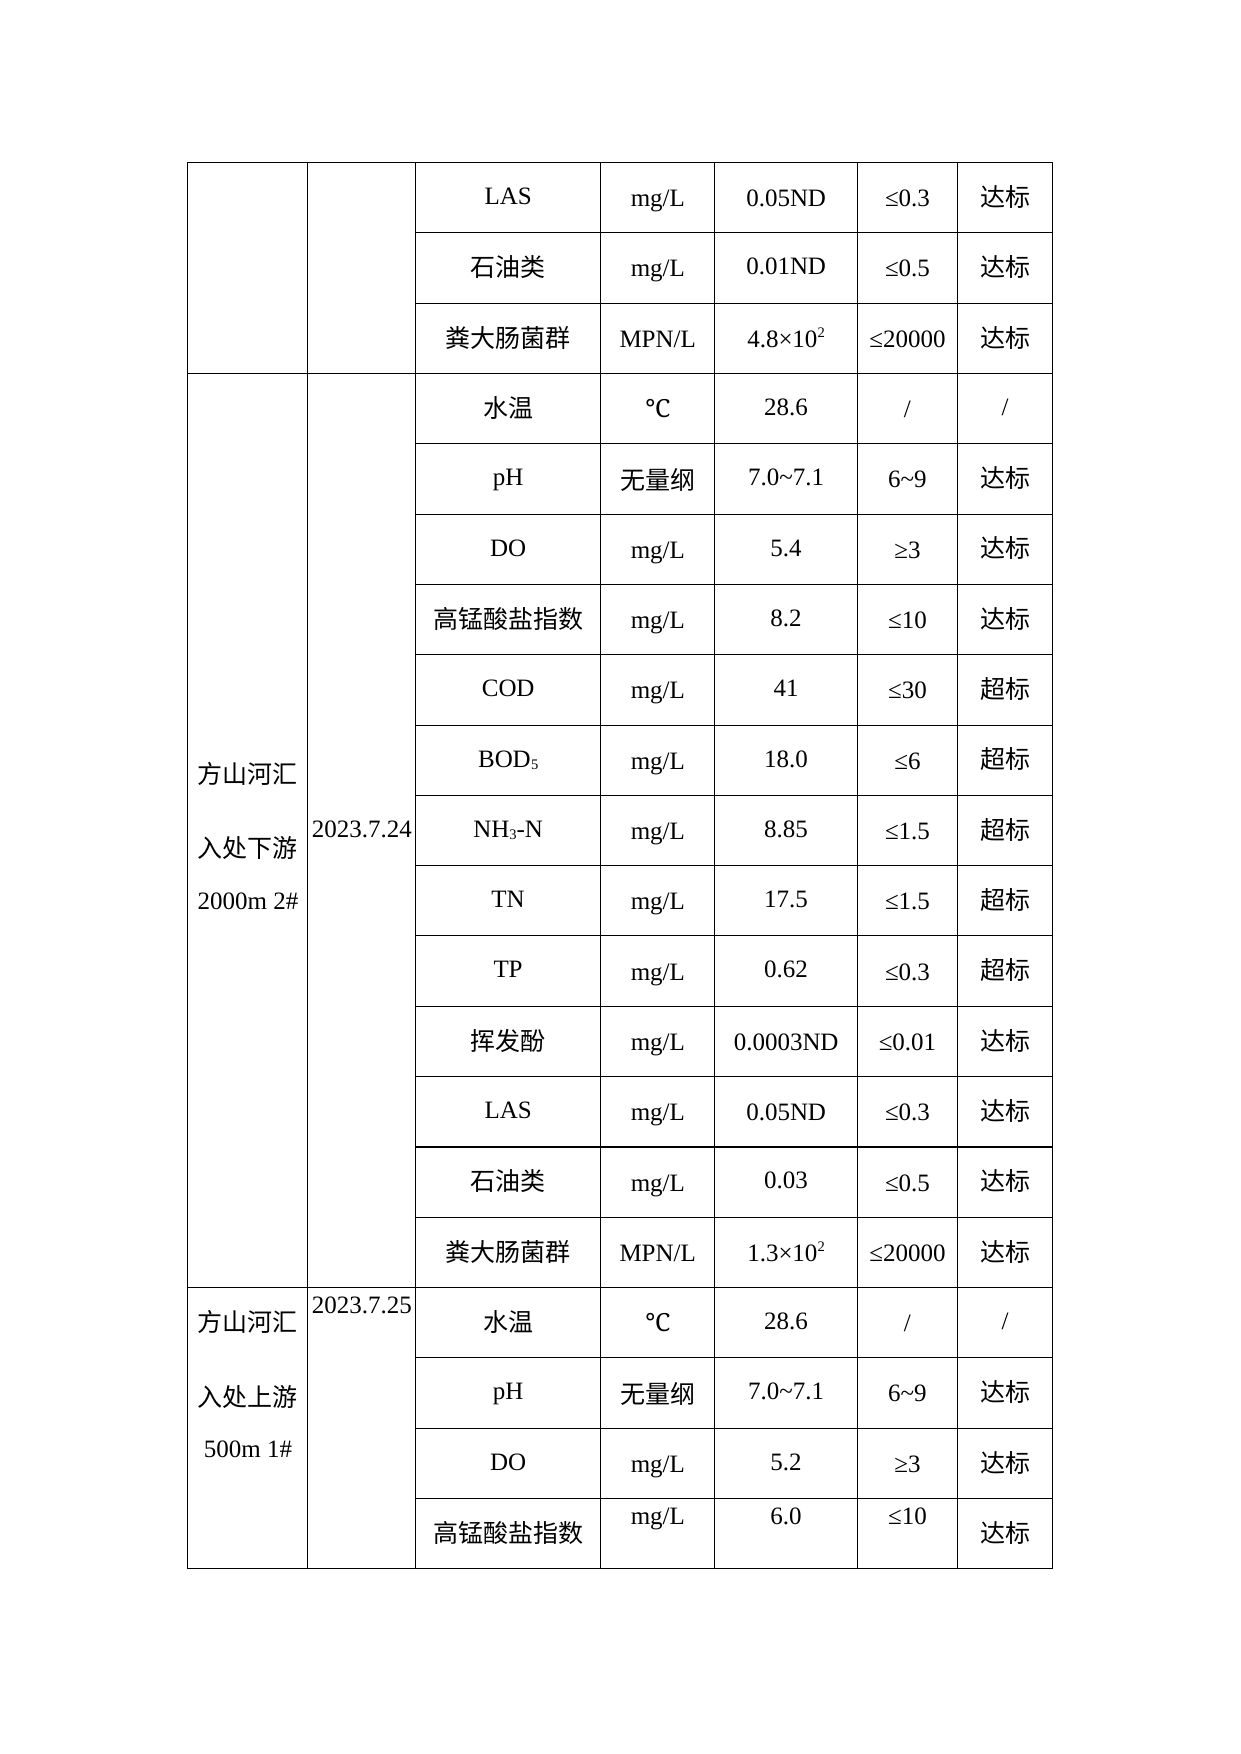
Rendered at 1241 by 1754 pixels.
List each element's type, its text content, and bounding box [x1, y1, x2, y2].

table_cell 5.2 [715, 1429, 857, 1498]
table_cell ℃ [601, 374, 714, 443]
table_cell 高锰酸盐指数 [416, 585, 600, 654]
table_cell / [958, 374, 1052, 443]
table_cell mg/L [601, 1499, 714, 1568]
table_cell 达标 [958, 515, 1052, 584]
table_cell 无量纲 [601, 1358, 714, 1428]
table_cell 超标 [958, 866, 1052, 935]
table_cell 5.4 [715, 515, 857, 584]
table_cell 18.0 [715, 726, 857, 795]
table_cell mg/L [601, 936, 714, 1006]
table_cell 6.0 [715, 1499, 857, 1568]
table_cell TP [416, 936, 600, 1006]
table_cell ≤30 [858, 655, 957, 724]
table_cell ≤1.5 [858, 866, 957, 935]
table_cell COD [416, 655, 600, 724]
table_cell 达标 [958, 304, 1052, 373]
table_cell ≤20000 [858, 1218, 957, 1287]
table_cell DO [416, 515, 600, 584]
table_cell 挥发酚 [416, 1007, 600, 1076]
table_cell 达标 [958, 1218, 1052, 1287]
table_cell 水温 [416, 1288, 600, 1357]
table_cell mg/L [601, 1077, 714, 1146]
table_cell pH [416, 444, 600, 513]
table_cell ≥3 [858, 1429, 957, 1498]
table_cell ≤10 [858, 585, 957, 654]
table_cell mg/L [601, 1148, 714, 1217]
table_cell 石油类 [416, 233, 600, 303]
table_cell 2023.7.25 [308, 1288, 415, 1568]
table_cell ≤20000 [858, 304, 957, 373]
table_cell 28.6 [715, 1288, 857, 1357]
table_cell / [858, 1288, 957, 1357]
table_cell 石油类 [416, 1148, 600, 1217]
table_cell mg/L [601, 726, 714, 795]
table_cell 方山河汇入处下游2000m 2# [188, 374, 307, 1287]
table_cell 达标 [958, 233, 1052, 303]
table_cell ≤0.01 [858, 1007, 957, 1076]
table_cell ≥3 [858, 515, 957, 584]
table_cell LAS [416, 1077, 600, 1146]
table_cell 7.0~7.1 [715, 444, 857, 513]
table_cell 超标 [958, 655, 1052, 724]
table_cell ℃ [601, 1288, 714, 1357]
table_cell 0.05ND [715, 163, 857, 232]
table_cell ≤0.3 [858, 163, 957, 232]
table_cell NH3-N [416, 796, 600, 865]
table_cell 41 [715, 655, 857, 724]
table_cell mg/L [601, 796, 714, 865]
table_cell 6~9 [858, 444, 957, 513]
table_cell mg/L [601, 163, 714, 232]
table_cell 达标 [958, 163, 1052, 232]
table_cell ≤0.5 [858, 1148, 957, 1217]
table_cell 达标 [958, 1499, 1052, 1568]
table_cell 达标 [958, 1077, 1052, 1146]
table_cell ≤1.5 [858, 796, 957, 865]
table_cell 超标 [958, 726, 1052, 795]
table_cell 4.8×102 [715, 304, 857, 373]
table_cell mg/L [601, 1429, 714, 1498]
table_cell / [858, 374, 957, 443]
table_cell 0.62 [715, 936, 857, 1006]
table_cell BOD5 [416, 726, 600, 795]
table_cell 0.0003ND [715, 1007, 857, 1076]
table_cell 0.05ND [715, 1077, 857, 1146]
table_cell 达标 [958, 1007, 1052, 1076]
table_cell 28.6 [715, 374, 857, 443]
table_cell 6~9 [858, 1358, 957, 1428]
table_cell 粪大肠菌群 [416, 1218, 600, 1287]
table_cell 17.5 [715, 866, 857, 935]
table_cell 达标 [958, 1429, 1052, 1498]
table_cell 2023.7.24 [308, 374, 415, 1287]
table_cell 达标 [958, 1358, 1052, 1428]
table_cell ≤10 [858, 1499, 957, 1568]
table_cell 8.2 [715, 585, 857, 654]
table_cell mg/L [601, 1007, 714, 1076]
table_cell MPN/L [601, 1218, 714, 1287]
table_cell mg/L [601, 585, 714, 654]
table_cell 0.03 [715, 1148, 857, 1217]
table_cell 粪大肠菌群 [416, 304, 600, 373]
table_cell mg/L [601, 233, 714, 303]
table_cell MPN/L [601, 304, 714, 373]
table_cell / [958, 1288, 1052, 1357]
table_cell 无量纲 [601, 444, 714, 513]
table_cell mg/L [601, 655, 714, 724]
table_cell mg/L [601, 515, 714, 584]
table_cell LAS [416, 163, 600, 232]
table_cell 8.85 [715, 796, 857, 865]
table_cell 高锰酸盐指数 [416, 1499, 600, 1568]
table_cell 1.3×102 [715, 1218, 857, 1287]
table_cell ≤6 [858, 726, 957, 795]
table_cell ≤0.3 [858, 936, 957, 1006]
table_cell 水温 [416, 374, 600, 443]
table_cell 达标 [958, 444, 1052, 513]
table_cell 0.01ND [715, 233, 857, 303]
table_cell ≤0.3 [858, 1077, 957, 1146]
table_cell pH [416, 1358, 600, 1428]
table_cell TN [416, 866, 600, 935]
table_cell 达标 [958, 1148, 1052, 1217]
table_cell DO [416, 1429, 600, 1498]
table_cell ≤0.5 [858, 233, 957, 303]
table_cell 7.0~7.1 [715, 1358, 857, 1428]
table_cell 超标 [958, 796, 1052, 865]
table_cell 达标 [958, 585, 1052, 654]
table_cell 超标 [958, 936, 1052, 1006]
table_cell 方山河汇入处上游500m 1# [188, 1288, 307, 1568]
table_cell mg/L [601, 866, 714, 935]
